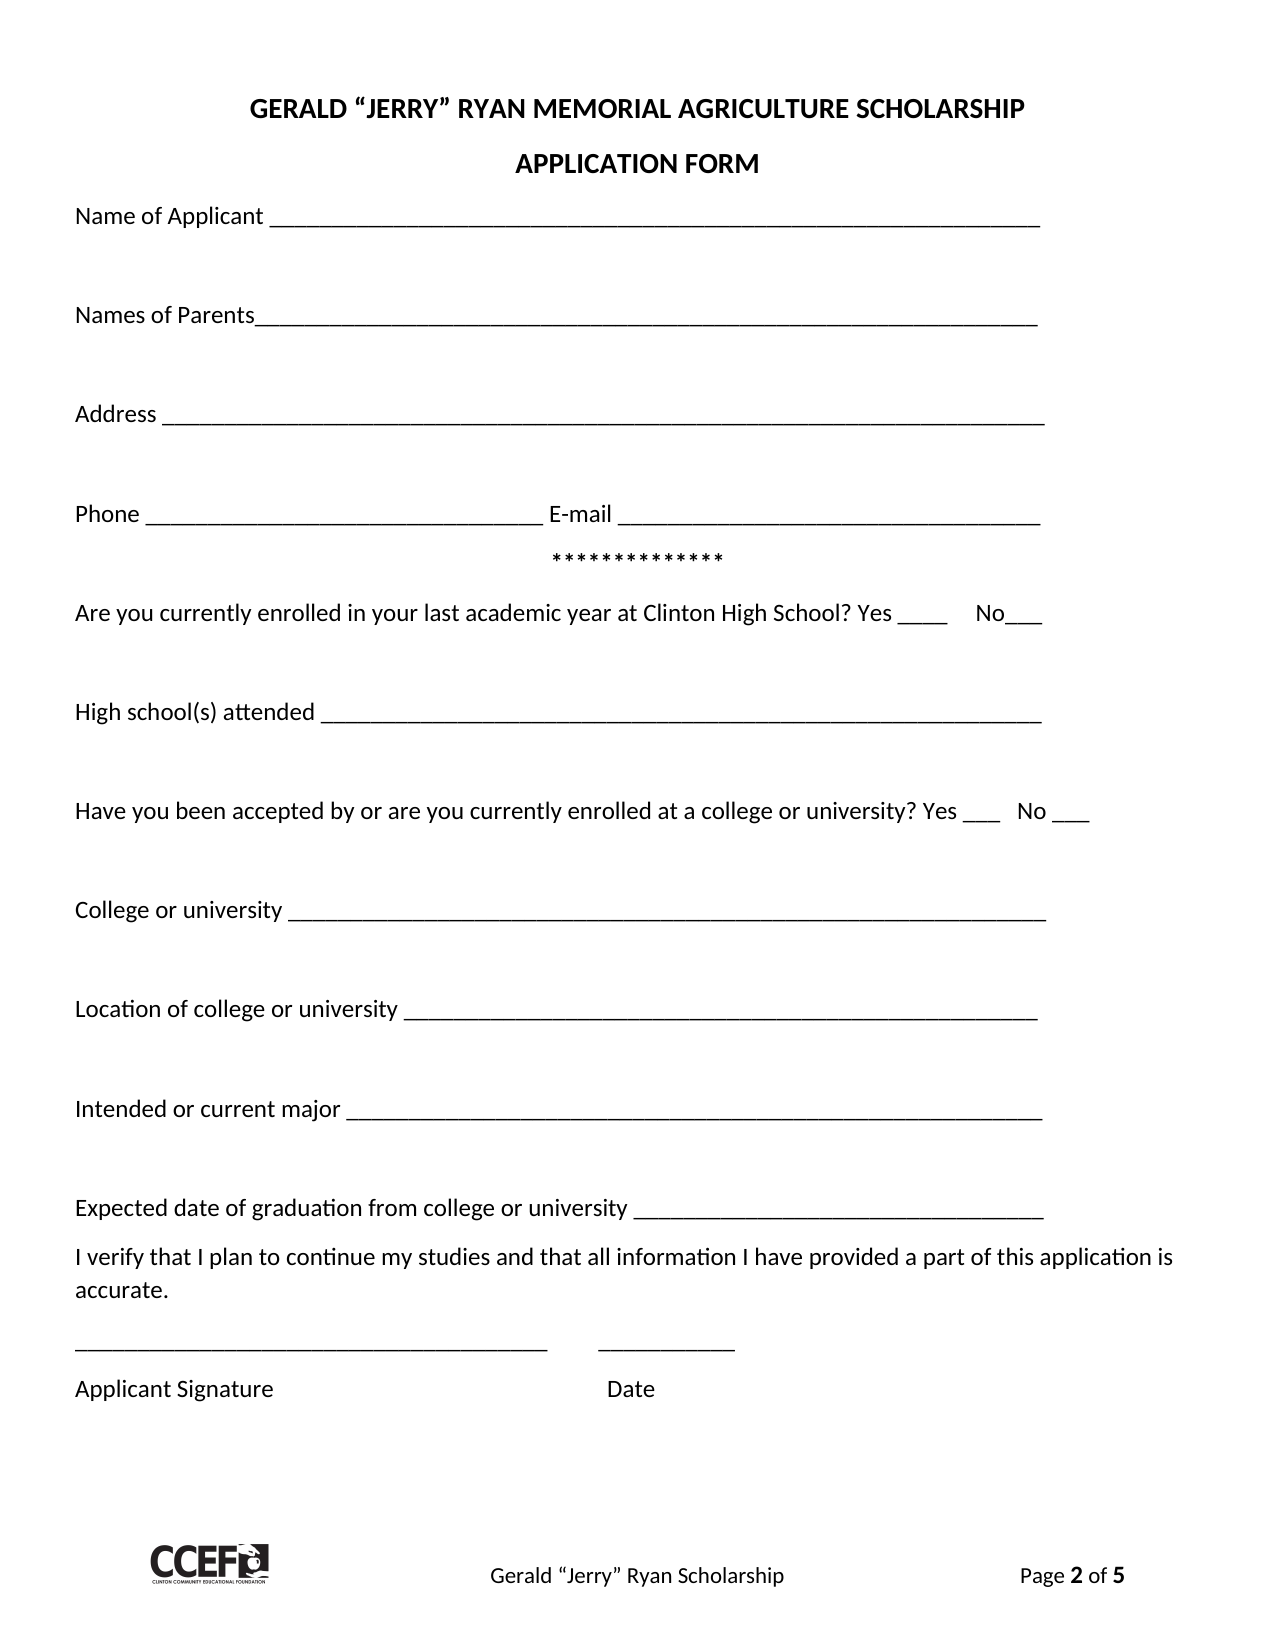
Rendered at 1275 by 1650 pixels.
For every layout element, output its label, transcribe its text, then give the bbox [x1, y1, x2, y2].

text Phone ________________________________ E-mail __________________________________ [75, 498, 1200, 528]
text GERALD “JERRY” RYAN MEMORIAL AGRICULTURE SCHOLARSHIP [75, 90, 1200, 126]
picture [150, 1543, 269, 1584]
text Name of Applicant ______________________________________________________________ [75, 200, 1200, 231]
text Address _______________________________________________________________________ [75, 398, 1200, 429]
text Are you currently enrolled in your last academic year at Clinton High School? Yes ____ No___ [75, 597, 1200, 627]
text Applicant Signature Date [75, 1373, 1200, 1404]
text ************** [75, 547, 1200, 578]
text Location of college or university ___________________________________________________ [75, 993, 1200, 1024]
text Intended or current major ________________________________________________________ [75, 1093, 1200, 1123]
text ______________________________________ ___________ [75, 1324, 1200, 1354]
text Expected date of graduation from college or university _________________________________ [75, 1192, 1200, 1222]
text Names of Parents_______________________________________________________________ [75, 299, 1200, 330]
text I verify that I plan to continue my studies and that all information I have provided a part of this application is accurate. [75, 1241, 1200, 1305]
text APPLICATION FORM [75, 145, 1200, 181]
text High school(s) attended __________________________________________________________ [75, 696, 1200, 727]
text Have you been accepted by or are you currently enrolled at a college or university? Yes ___ No ___ [75, 795, 1200, 826]
text College or university _____________________________________________________________ [75, 894, 1200, 925]
